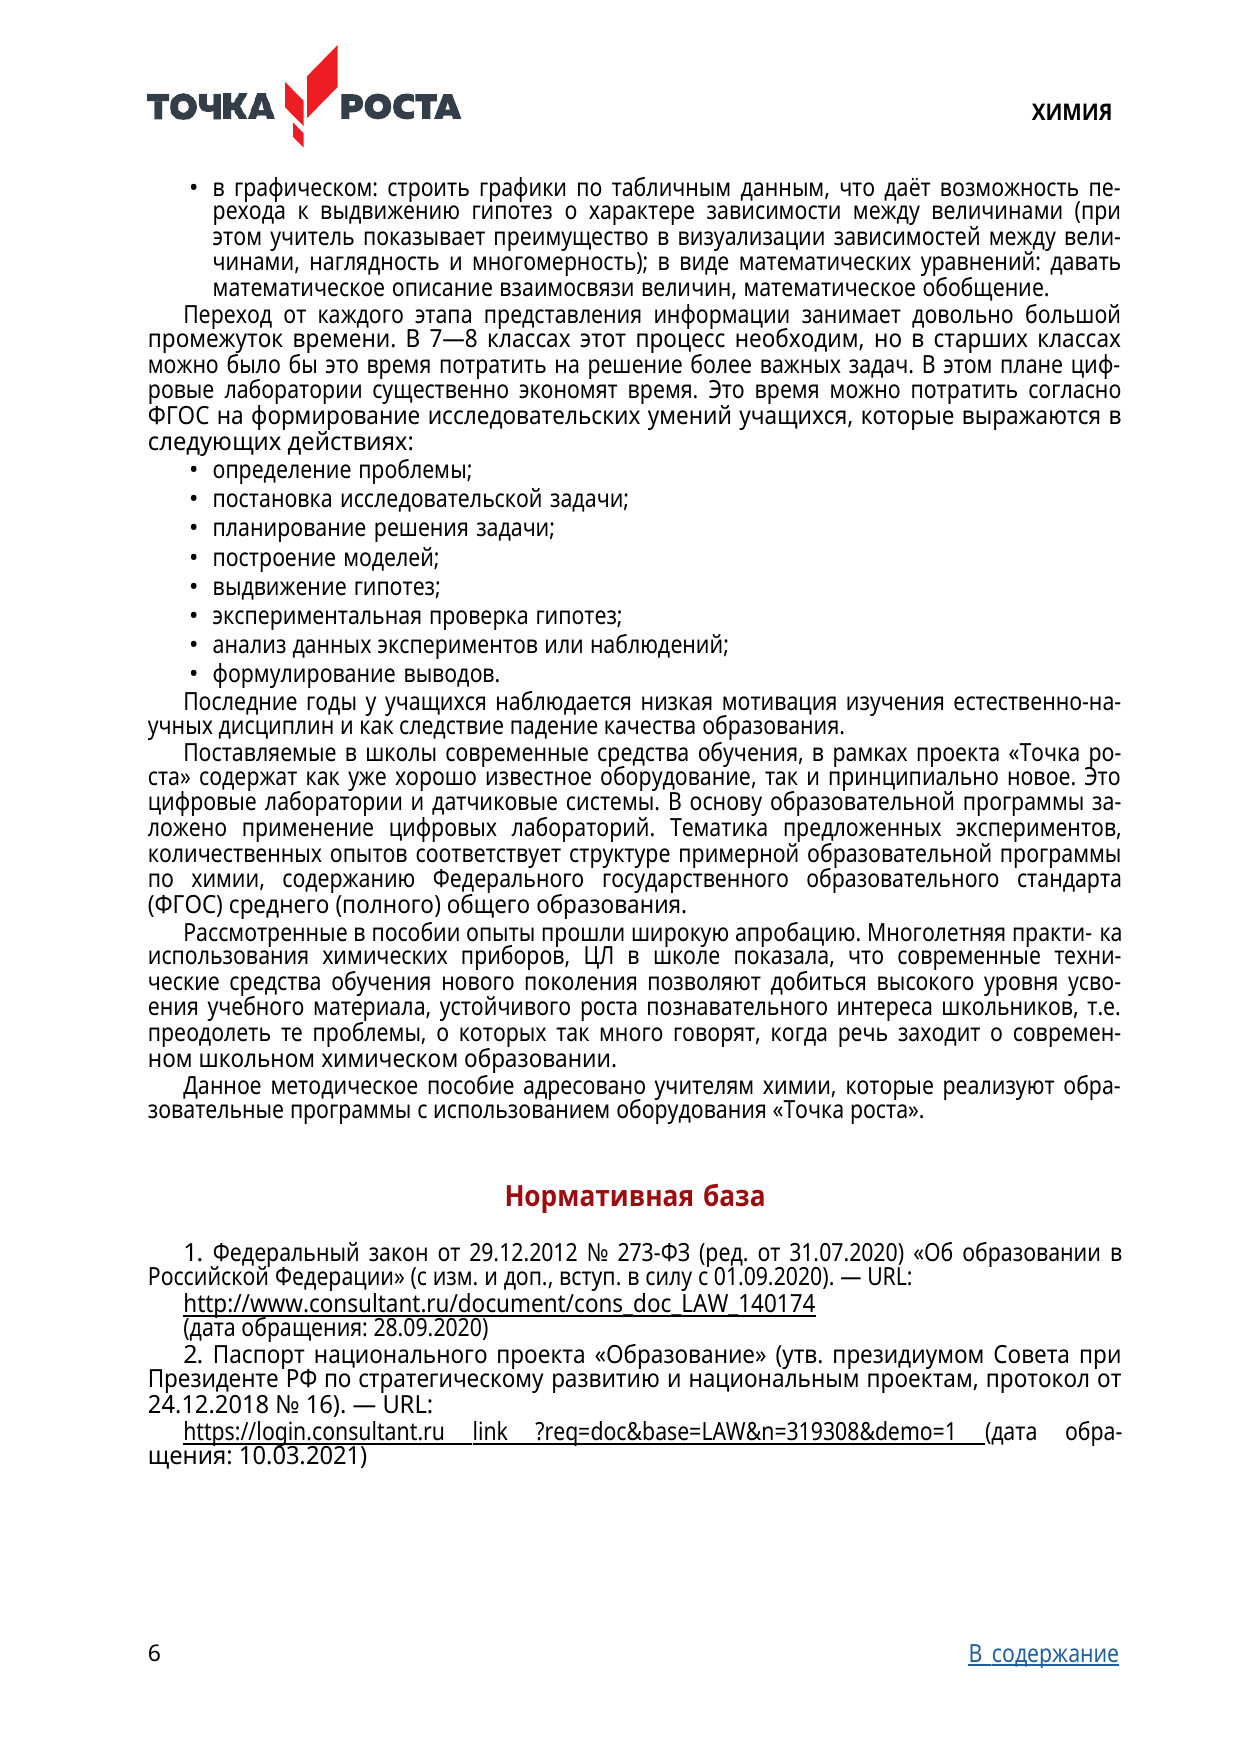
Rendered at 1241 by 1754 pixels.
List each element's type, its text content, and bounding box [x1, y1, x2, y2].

list определение проблемы; [189, 457, 1136, 484]
text https://login.consultant.ru link ?req=doc&base=LAW&n=319308&demo=1 (дата обра- щения: 10.03.2021) [148, 1420, 1122, 1471]
subtitle Нормативная база [151, 1176, 1119, 1215]
picture [223, 93, 275, 119]
text Данное методическое пособие адресовано учителям химии, которые реализуют обра- зовательные программы с использованием оборудования «Точка роста». [148, 1074, 1122, 1125]
list формулирование выводов. [189, 659, 1136, 688]
list построение моделей; [189, 543, 1136, 572]
list анализ данных экспериментов или наблюдений; [189, 630, 1136, 659]
text Переход от каждого этапа представления информации занимает довольно большой промежуток времени. В 7―8 классах этот процесс необходим, но в старших классах можно было бы это время потратить на решение более важных задач. В этом плане циф- ровые лаборатории существенно экономят время. Это время можно потратить согласно ФГОС на формирование исследовательских умений учащихся, которые выражаются в следующих действиях: [148, 303, 1122, 457]
list экспериментальная проверка гипотез; [189, 601, 1136, 630]
list планирование решения задачи; [189, 513, 1136, 543]
picture [147, 93, 221, 120]
text Последние годы у учащихся наблюдается низкая мотивация изучения естественно-на- учных дисциплин и как следствие падение качества образования. [148, 690, 1122, 741]
list Паспорт национального проекта «Образование» (утв. президиумом Совета при Президенте РФ по стратегическому развитию и национальным проектам, протокол от 24.12.2018 № 16). — URL: [148, 1343, 1122, 1420]
list постановка исследовательской задачи; [189, 484, 1136, 513]
list Федеральный закон от 29.12.2012 № 273-ФЗ (ред. от 31.07.2020) «Об образовании в Российской Федерации» (с изм. и доп., вступ. в силу с 01.09.2020). — URL: [148, 1241, 1122, 1292]
list в графическом: строить графики по табличным данным, что даёт возможность пе- рехода к выдвижению гипотез о характере зависимости между величинами (при этом учитель показывает преимущество в визуализации зависимостей между вели- чинами, наглядность и многомерность); в виде математических уравнений: давать математическое описание взаимосвязи величин, математическое обобщение. [189, 176, 1122, 303]
text Поставляемые в школы современные средства обучения, в рамках проекта «Точка ро- ста» содержат как уже хорошо известное оборудование, так и принципиально новое. Это цифровые лаборатории и датчиковые системы. В основу образовательной программы за- ложено применение цифровых лабораторий. Тематика предложенных экспериментов, количественных опытов соответствует структуре примерной образовательной программы по химии, содержанию Федерального государственного образовательного стандарта (ФГОС) среднего (полного) общего образования. [148, 741, 1122, 921]
list выдвижение гипотез; [189, 572, 1136, 601]
text Рассмотренные в пособии опыты прошли широкую апробацию. Многолетняя практи- ка использования химических приборов, ЦЛ в школе показала, что современные техни- ческие средства обучения нового поколения позволяют добиться высокого уровня усво- ения учебного материала, устойчивого роста познавательного интереса школьников, т.е. преодолеть те проблемы, о которых так много говорят, когда речь заходит о современ- ном школьном химическом образовании. [148, 921, 1122, 1074]
text http://www.consultant.ru/document/cons_doc_LAW_140174 (дата обращения: 28.09.2020) [183, 1292, 855, 1343]
